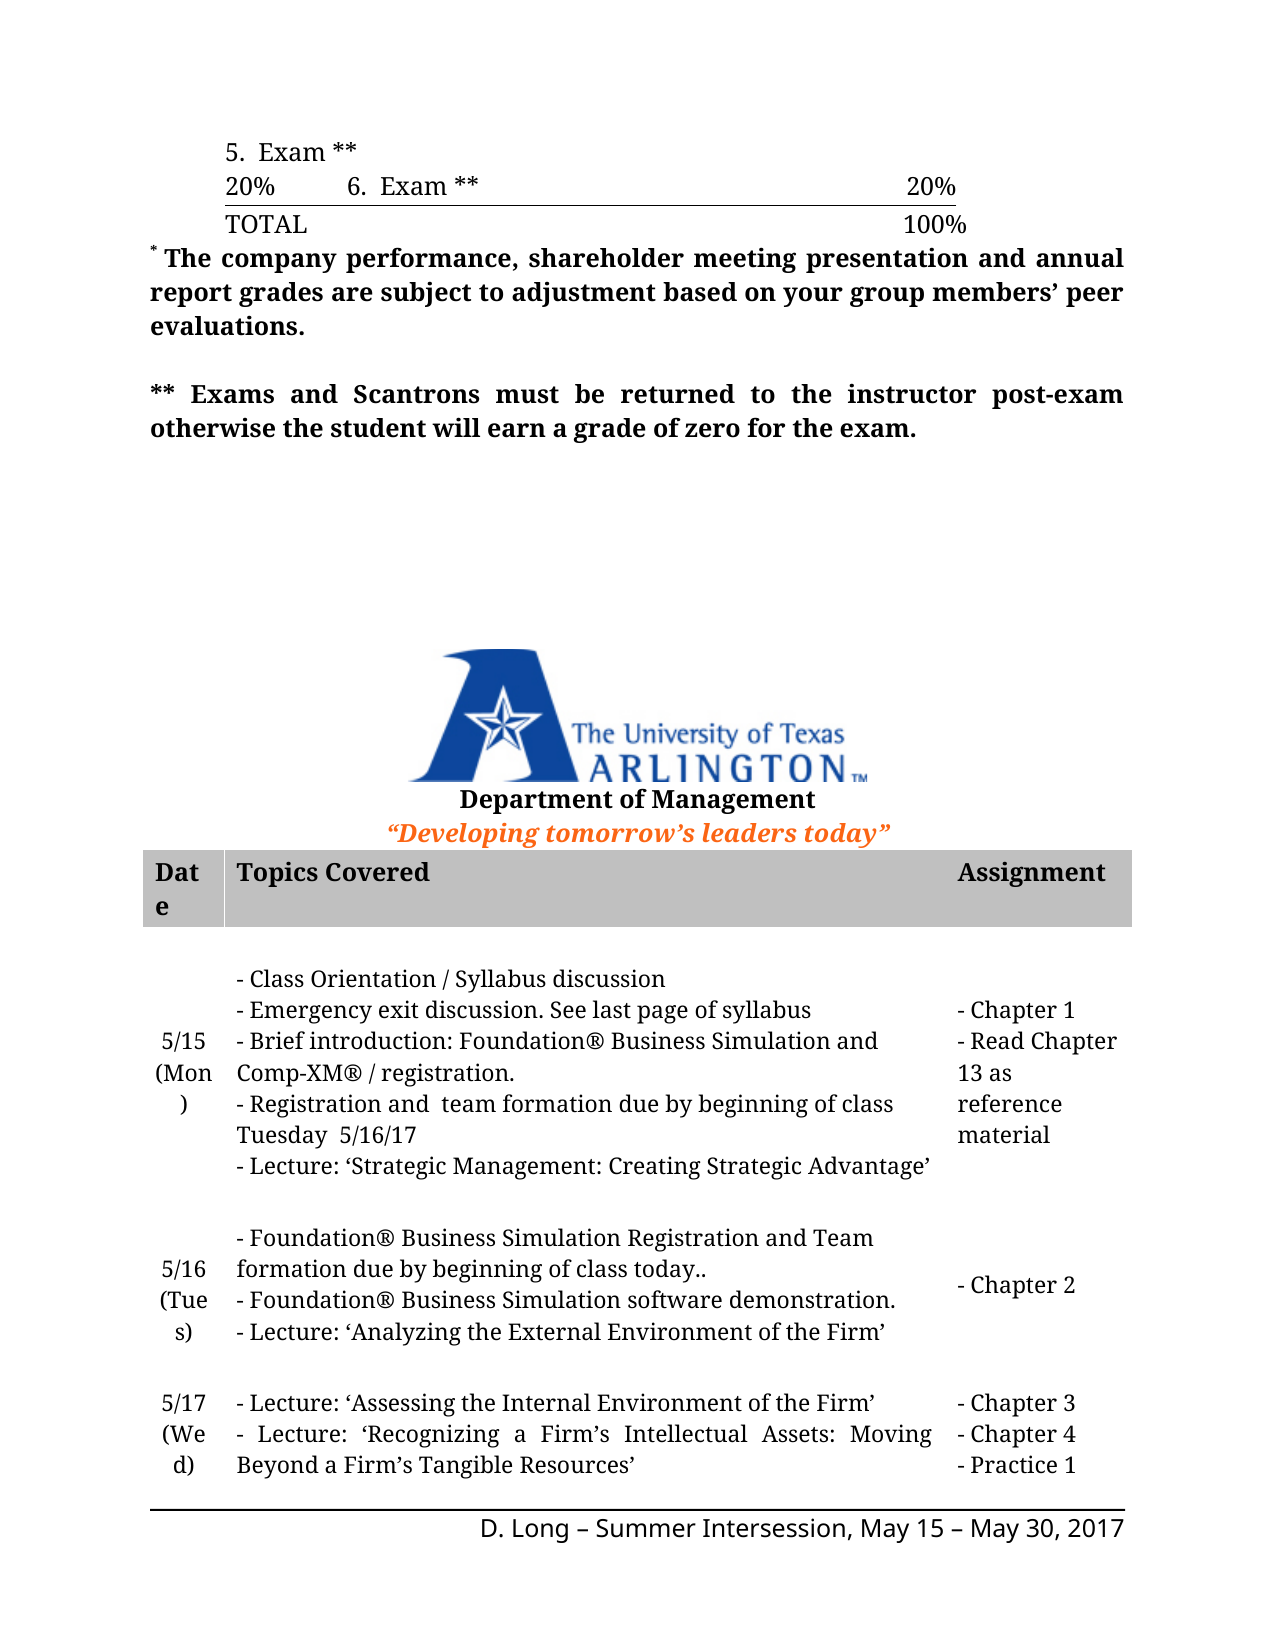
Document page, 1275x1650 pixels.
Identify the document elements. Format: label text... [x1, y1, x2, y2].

table_header Date [143, 850, 224, 927]
text TOTAL 100% [150, 206, 1125, 240]
table_cell - Chapter 1 - Read Chapter 13 as reference material [945, 927, 1132, 1217]
text 5. Exam ** 20% 6. Exam ** 20% [225, 135, 956, 205]
table_cell 5/15 (Mon) [143, 927, 224, 1217]
text ** Exams and Scantrons must be returned to the instructor post-exam otherwise the student will earn a grade of zero for the exam. [150, 377, 1125, 445]
table_cell - Foundation® Business Simulation Registration and Team formation due by beginning of class today.. - Foundation® Business Simulation software demonstration. - Lecture: ‘Analyzing the External Environment of the Firm’ [225, 1217, 945, 1382]
table_header Topics Covered [225, 850, 945, 927]
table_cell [945, 1383, 1132, 1485]
table_header Assignment [945, 850, 1132, 927]
table_cell - Chapter 2 [945, 1217, 1132, 1382]
table_cell - Class Orientation / Syllabus discussion - Emergency exit discussion. See last page of syllabus - Brief introduction: Foundation® Business Simulation and Comp-XM® / registration. - Registration and team formation due by beginning of class Tuesday 5/16/17 - Lecture: ‘Strategic Management: Creating Strategic Advantage’ [225, 927, 945, 1217]
text Department of Management [150, 782, 1125, 816]
table_cell 5/17 (Wed) [143, 1383, 224, 1485]
text “Developing tomorrow’s leaders today” [150, 816, 1125, 850]
picture [407, 649, 868, 782]
text * The company performance, shareholder meeting presentation and annual report grades are subject to adjustment based on your group members’ peer evaluations. [150, 240, 1125, 342]
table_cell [225, 1383, 945, 1485]
table_cell 5/16 (Tues) [143, 1217, 224, 1382]
